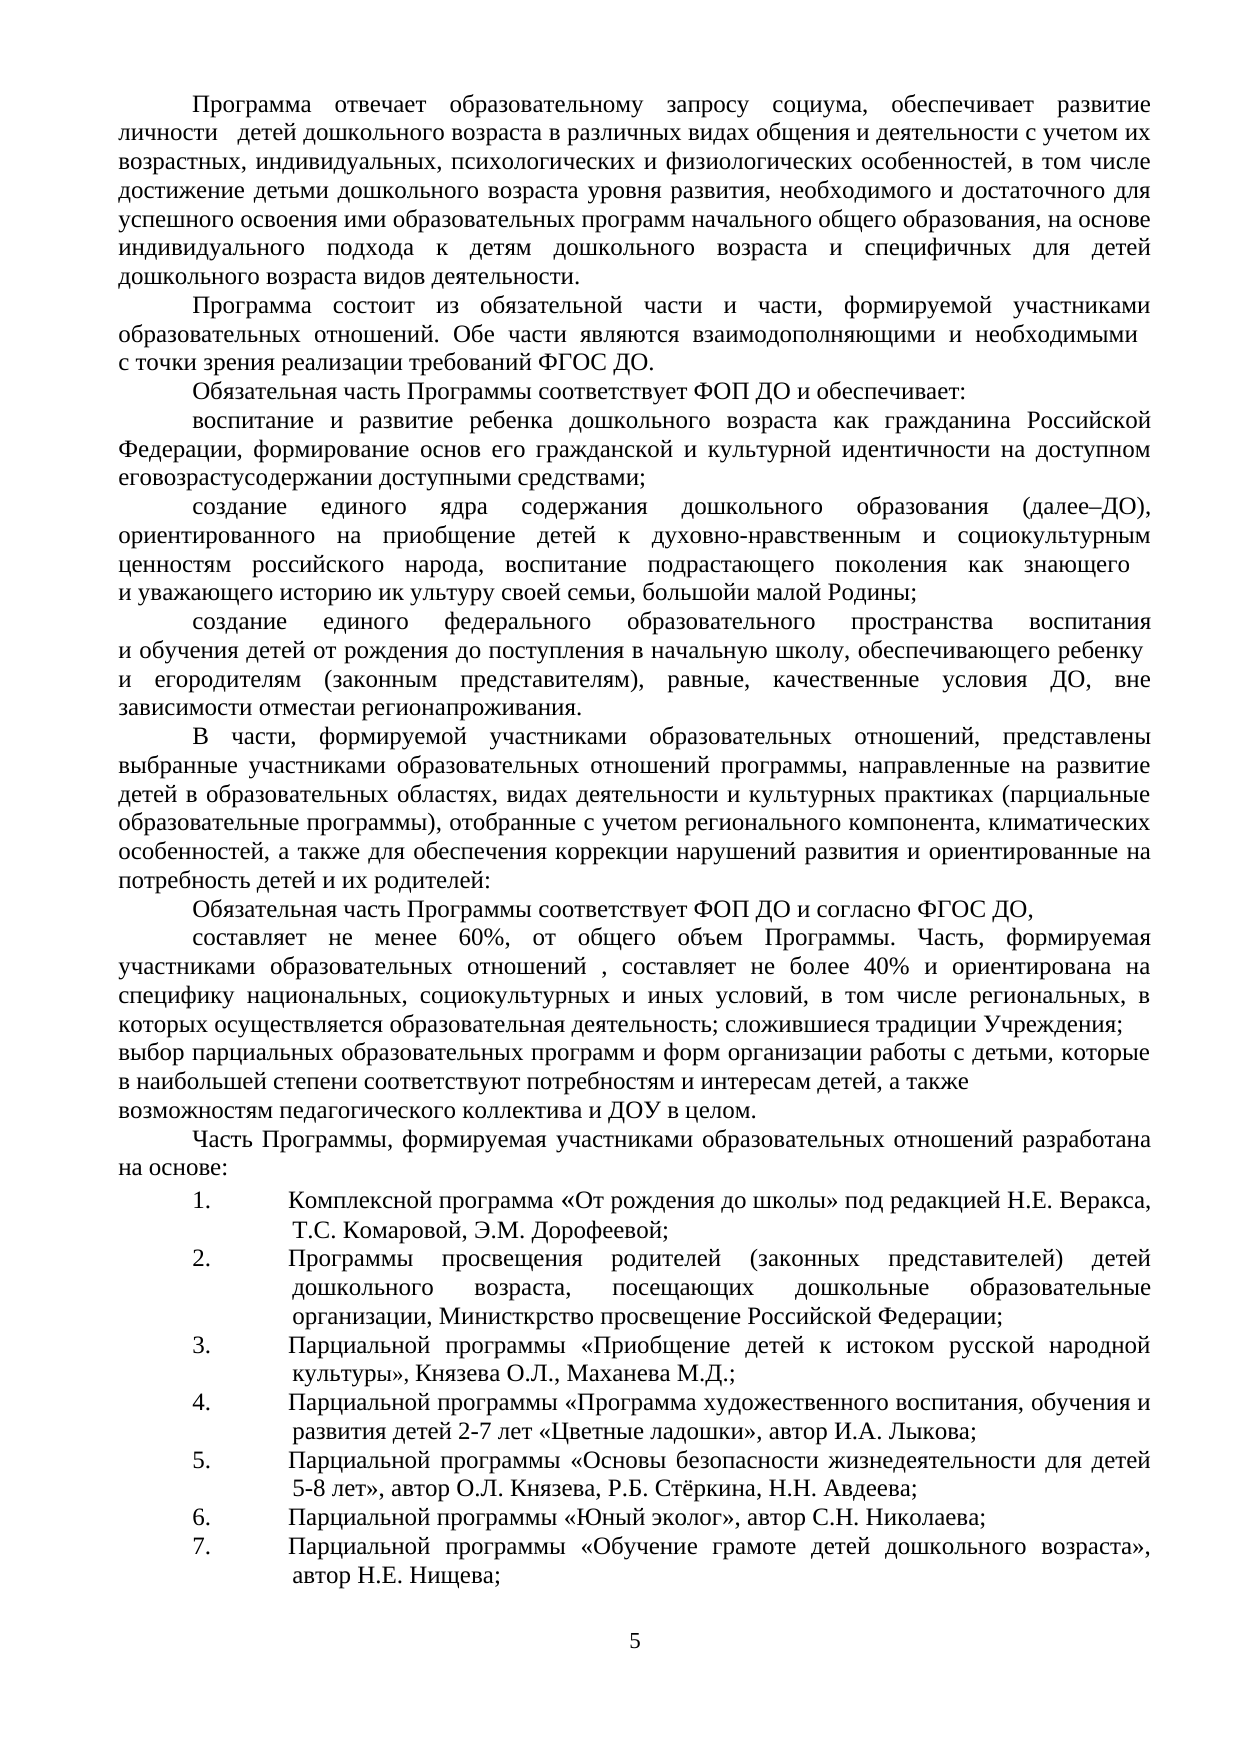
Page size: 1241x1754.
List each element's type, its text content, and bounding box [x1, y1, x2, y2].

text выбор парциальных образовательных программ и форм организации работы с детьми, которые в наибольшей степени соответствуют потребностям и интересам детей, а также [118, 1037, 1152, 1095]
list В части, формируемой участниками образовательных отношений, представлены выбранные участниками образовательных отношений программы, направленные на развитие детей в образовательных областях, видах деятельности и культурных практиках (парциальные образовательные программы), отобранные с учетом регионального компонента, климатических особенностей, а также для обеспечения коррекции нарушений развития и ориентированные на потребность детей и их родителей: [118, 721, 1152, 894]
list Комплексной программа «От рождения до школы» под редакцией Н.Е. Веракса, Т.С. Комаровой, Э.М. Дорофеевой; [192, 1181, 1152, 1243]
list Обязательная часть Программы соответствует ФОП ДО и обеспечивает: [118, 376, 1152, 405]
text Программа состоит из обязательной части и части, формируемой участниками образовательных отношений. Обе части являются взаимодополняющими и необходимыми с точки зрения реализации требований ФГОС ДО. [118, 290, 1152, 376]
list Парциальной программы «Основы безопасности жизнедеятельности для детей 5-8 лет», автор О.Л. Князева, Р.Б. Стёркина, Н.Н. Авдеева; [192, 1445, 1152, 1502]
list Парциальной программы «Приобщение детей к истоком русской народной культуры», Князева О.Л., Маханева М.Д.; [192, 1330, 1152, 1387]
list создание единого федерального образовательного пространства воспитания и обучения детей от рождения до поступления в начальную школу, обеспечивающего ребенку и егородителям (законным представителям), равные, качественные условия ДО, вне зависимости отместаи регионапроживания. [118, 606, 1152, 721]
text Программа отвечает образовательному запросу социума, обеспечивает развитие личности детей дошкольного возраста в различных видах общения и деятельности с учетом их возрастных, индивидуальных, психологических и физиологических особенностей, в том числе достижение детьми дошкольного возраста уровня развития, необходимого и достаточного для успешного освоения ими образовательных программ начального общего образования, на основе индивидуального подхода к детям дошкольного возраста и специфичных для детей дошкольного возраста видов деятельности. [118, 89, 1152, 290]
list Программы просвещения родителей (законных представителей) детей дошкольного возраста, посещающих дошкольные образовательные организации, Министкрство просвещение Российской Федерации; [192, 1243, 1152, 1330]
list создание единого ядра содержания дошкольного образования (далее–ДО), ориентированного на приобщение детей к духовно-нравственным и социокультурным ценностям российского народа, воспитание подрастающего поколения как знающего и уважающего историю ик ультуру своей семьи, большойи малой Родины; [118, 491, 1152, 606]
list составляет не менее 60%, от общего объем Программы. Часть, формируемая участниками образовательных отношений , составляет не более 40% и ориентирована на специфику национальных, социокультурных и иных условий, в том числе региональных, в которых осуществляется образовательная деятельность; сложившиеся традиции Учреждения; [118, 922, 1152, 1037]
list Часть Программы, формируемая участниками образовательных отношений разработана на основе: [118, 1124, 1152, 1181]
list Парциальной программы «Юный эколог», автор С.Н. Николаева; [192, 1502, 1152, 1531]
list Обязательная часть Программы соответствует ФОП ДО и согласно ФГОС ДО, [118, 894, 1152, 922]
text возможностям педагогического коллектива и ДОУ в целом. [118, 1095, 1152, 1124]
list Парциальной программы «Программа художественного воспитания, обучения и развития детей 2-7 лет «Цветные ладошки», автор И.А. Лыкова; [192, 1387, 1152, 1445]
list воспитание и развитие ребенка дошкольного возраста как гражданина Российской Федерации, формирование основ его гражданской и культурной идентичности на доступном еговозрастусодержании доступными средствами; [118, 405, 1152, 491]
list Парциальной программы «Обучение грамоте детей дошкольного возраста», автор Н.Е. Нищева; [192, 1531, 1152, 1588]
